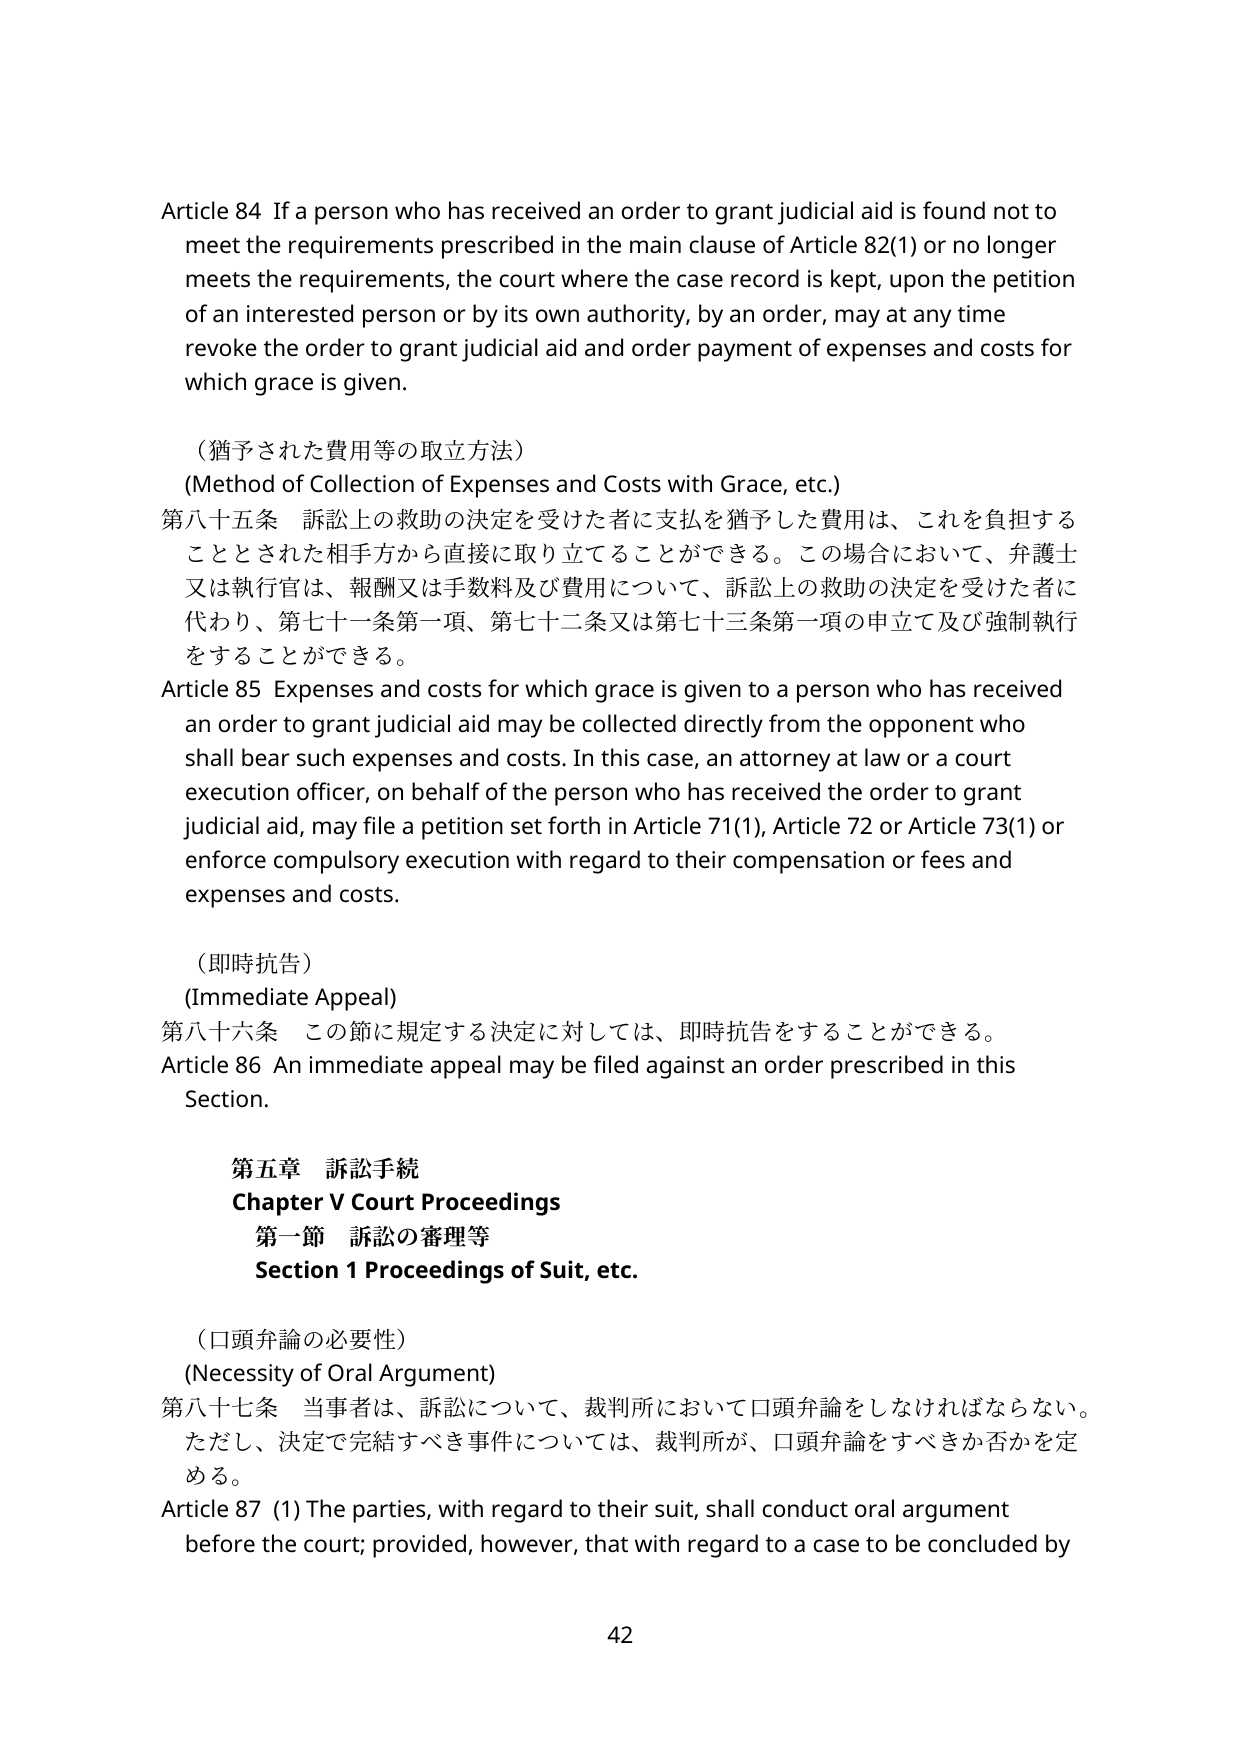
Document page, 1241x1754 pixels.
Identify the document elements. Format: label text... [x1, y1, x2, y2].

text Article 86 An immediate appeal may be filed against an order prescribed in this Section. [161, 1048, 1079, 1116]
text 第八十六条 この節に規定する決定に対しては、即時抗告をすることができる。 [161, 1014, 1079, 1048]
text (Necessity of Oral Argument) [184, 1355, 1079, 1389]
text 第五章 訴訟手続 [230, 1150, 1079, 1184]
text 第一節 訴訟の審理等 [253, 1219, 1079, 1253]
text （猶予された費用等の取立方法） [184, 433, 1079, 467]
text Chapter V Court Proceedings [230, 1184, 1079, 1219]
text （口頭弁論の必要性） [184, 1321, 1079, 1355]
text Section 1 Proceedings of Suit, etc. [253, 1253, 1079, 1287]
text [161, 1492, 1079, 1560]
text (Immediate Appeal) [184, 979, 1079, 1014]
text (Method of Collection of Expenses and Costs with Grace, etc.) [184, 467, 1079, 501]
text Article 85 Expenses and costs for which grace is given to a person who has received an order to grant judicial aid may be collected directly from the opponent who shall bear such expenses and costs. In this case, an attorney at law or a court execution officer, on behalf of the person who has received the order to grant judicial aid, may file a petition set forth in Article 71(1), Article 72 or Article 73(1) or enforce compulsory execution with regard to their compensation or fees and expenses and costs. [161, 672, 1079, 911]
text 第八十五条 訴訟上の救助の決定を受けた者に支払を猶予した費用は、これを負担することとされた相手方から直接に取り立てることができる。この場合において、弁護士又は執行官は、報酬又は手数料及び費用について、訴訟上の救助の決定を受けた者に代わり、第七十一条第一項、第七十二条又は第七十三条第一項の申立て及び強制執行をすることができる。 [161, 501, 1079, 672]
text （即時抗告） [184, 945, 1079, 979]
text 第八十七条 当事者は、訴訟について、裁判所において口頭弁論をしなければならない。ただし、決定で完結すべき事件については、裁判所が、口頭弁論をすべきか否かを定める。 [161, 1389, 1079, 1492]
text Article 84 If a person who has received an order to grant judicial aid is found not to meet the requirements prescribed in the main clause of Article 82(1) or no longer meets the requirements, the court where the case record is kept, upon the petition of an interested person or by its own authority, by an order, may at any time revoke the order to grant judicial aid and order payment of expenses and costs for which grace is given. [161, 194, 1079, 399]
